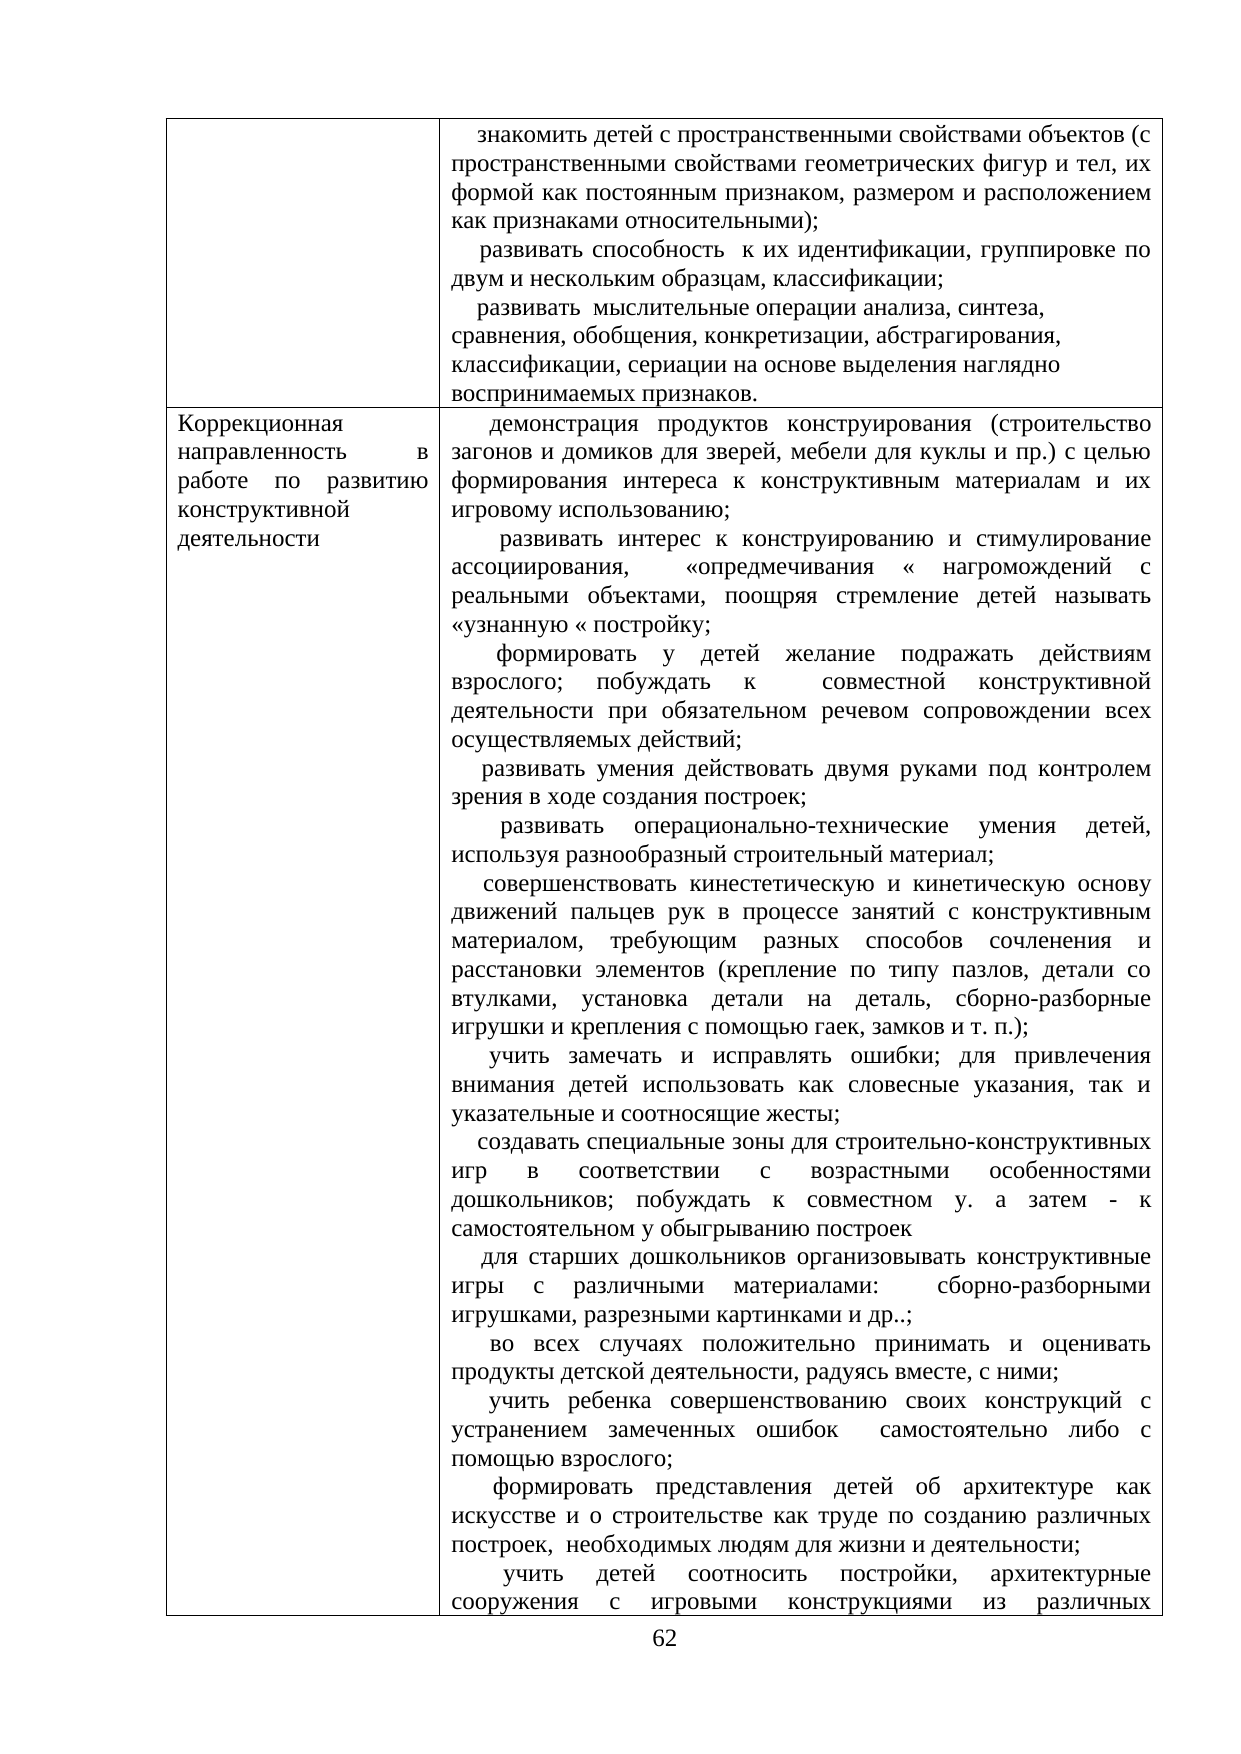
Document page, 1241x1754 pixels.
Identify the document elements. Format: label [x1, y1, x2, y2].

table_cell [167, 119, 439, 407]
table_cell [440, 408, 1162, 1615]
table_cell [167, 408, 439, 1615]
table_cell [440, 119, 1162, 407]
